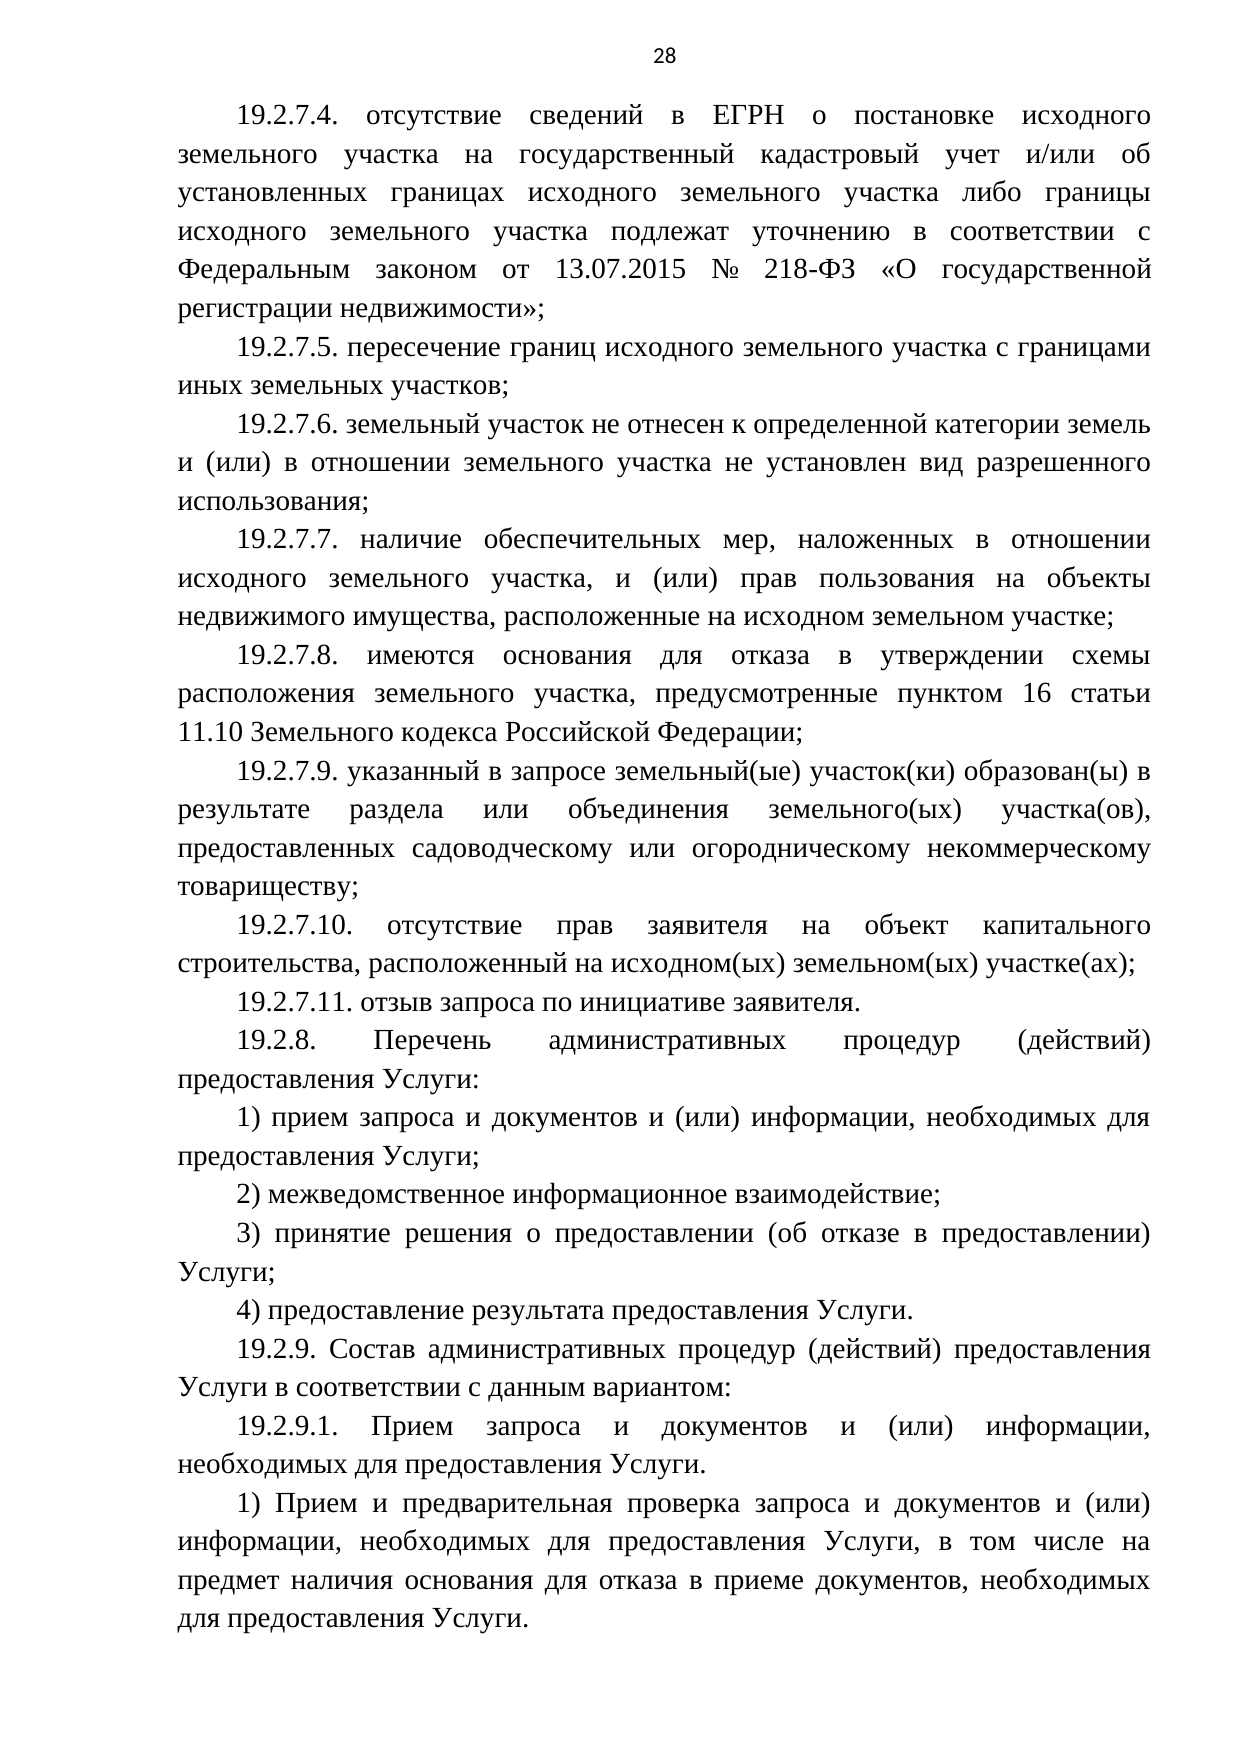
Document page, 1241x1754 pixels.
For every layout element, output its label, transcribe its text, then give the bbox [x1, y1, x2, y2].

text 19.2.7.9. указанный в запросе земельный(ые) участок(ки) образован(ы) в результате раздела или объединения земельного(ых) участка(ов), предоставленных садоводческому или огородническому некоммерческому товариществу; [177, 753, 1152, 902]
text 19.2.8. Перечень административных процедур (действий) предоставления Услуги: [177, 1022, 1152, 1094]
text 19.2.9. Состав административных процедур (действий) предоставления Услуги в соответствии с данным вариантом: [177, 1331, 1152, 1403]
text 19.2.7.5. пересечение границ исходного земельного участка с границами иных земельных участков; [177, 329, 1152, 401]
text 19.2.9.1. Прием запроса и документов и (или) информации, необходимых для предоставления Услуги. [177, 1408, 1152, 1480]
text 19.2.7.11. отзыв запроса по инициативе заявителя. [177, 984, 1152, 1017]
text 2) межведомственное информационное взаимодействие; [177, 1177, 1152, 1210]
text 4) предоставление результата предоставления Услуги. [177, 1292, 1152, 1326]
text 19.2.7.4. отсутствие сведений в ЕГРН о постановке исходного земельного участка на государственный кадастровый учет и/или об установленных границах исходного земельного участка либо границы исходного земельного участка подлежат уточнению в соответствии с Федеральным законом от 13.07.2015 № 218⁠-⁠ФЗ «О государственной регистрации недвижимости»; [177, 97, 1152, 324]
text 19.2.7.8. имеются основания для отказа в утверждении схемы расположения земельного участка, предусмотренные пунктом 16 статьи 11.10 Земельного кодекса Российской Федерации; [177, 637, 1152, 748]
text 19.2.7.10. отсутствие прав заявителя на объект капитального строительства, расположенный на исходном(ых) земельном(ых) участке(ах); [177, 907, 1152, 979]
text 1) прием запроса и документов и (или) информации, необходимых для предоставления Услуги; [177, 1099, 1152, 1172]
text 19.2.7.7. наличие обеспечительных мер, наложенных в отношении исходного земельного участка, и (или) прав пользования на объекты недвижимого имущества, расположенные на исходном земельном участке; [177, 521, 1152, 632]
text 19.2.7.6. земельный участок не отнесен к определенной категории земель и (или) в отношении земельного участка не установлен вид разрешенного использования; [177, 406, 1152, 516]
text 1) Прием и предварительная проверка запроса и документов и (или) информации, необходимых для предоставления Услуги, в том числе на предмет наличия основания для отказа в приеме документов, необходимых для предоставления Услуги. [177, 1485, 1152, 1634]
text 3) принятие решения о предоставлении (об отказе в предоставлении) Услуги; [177, 1215, 1152, 1287]
